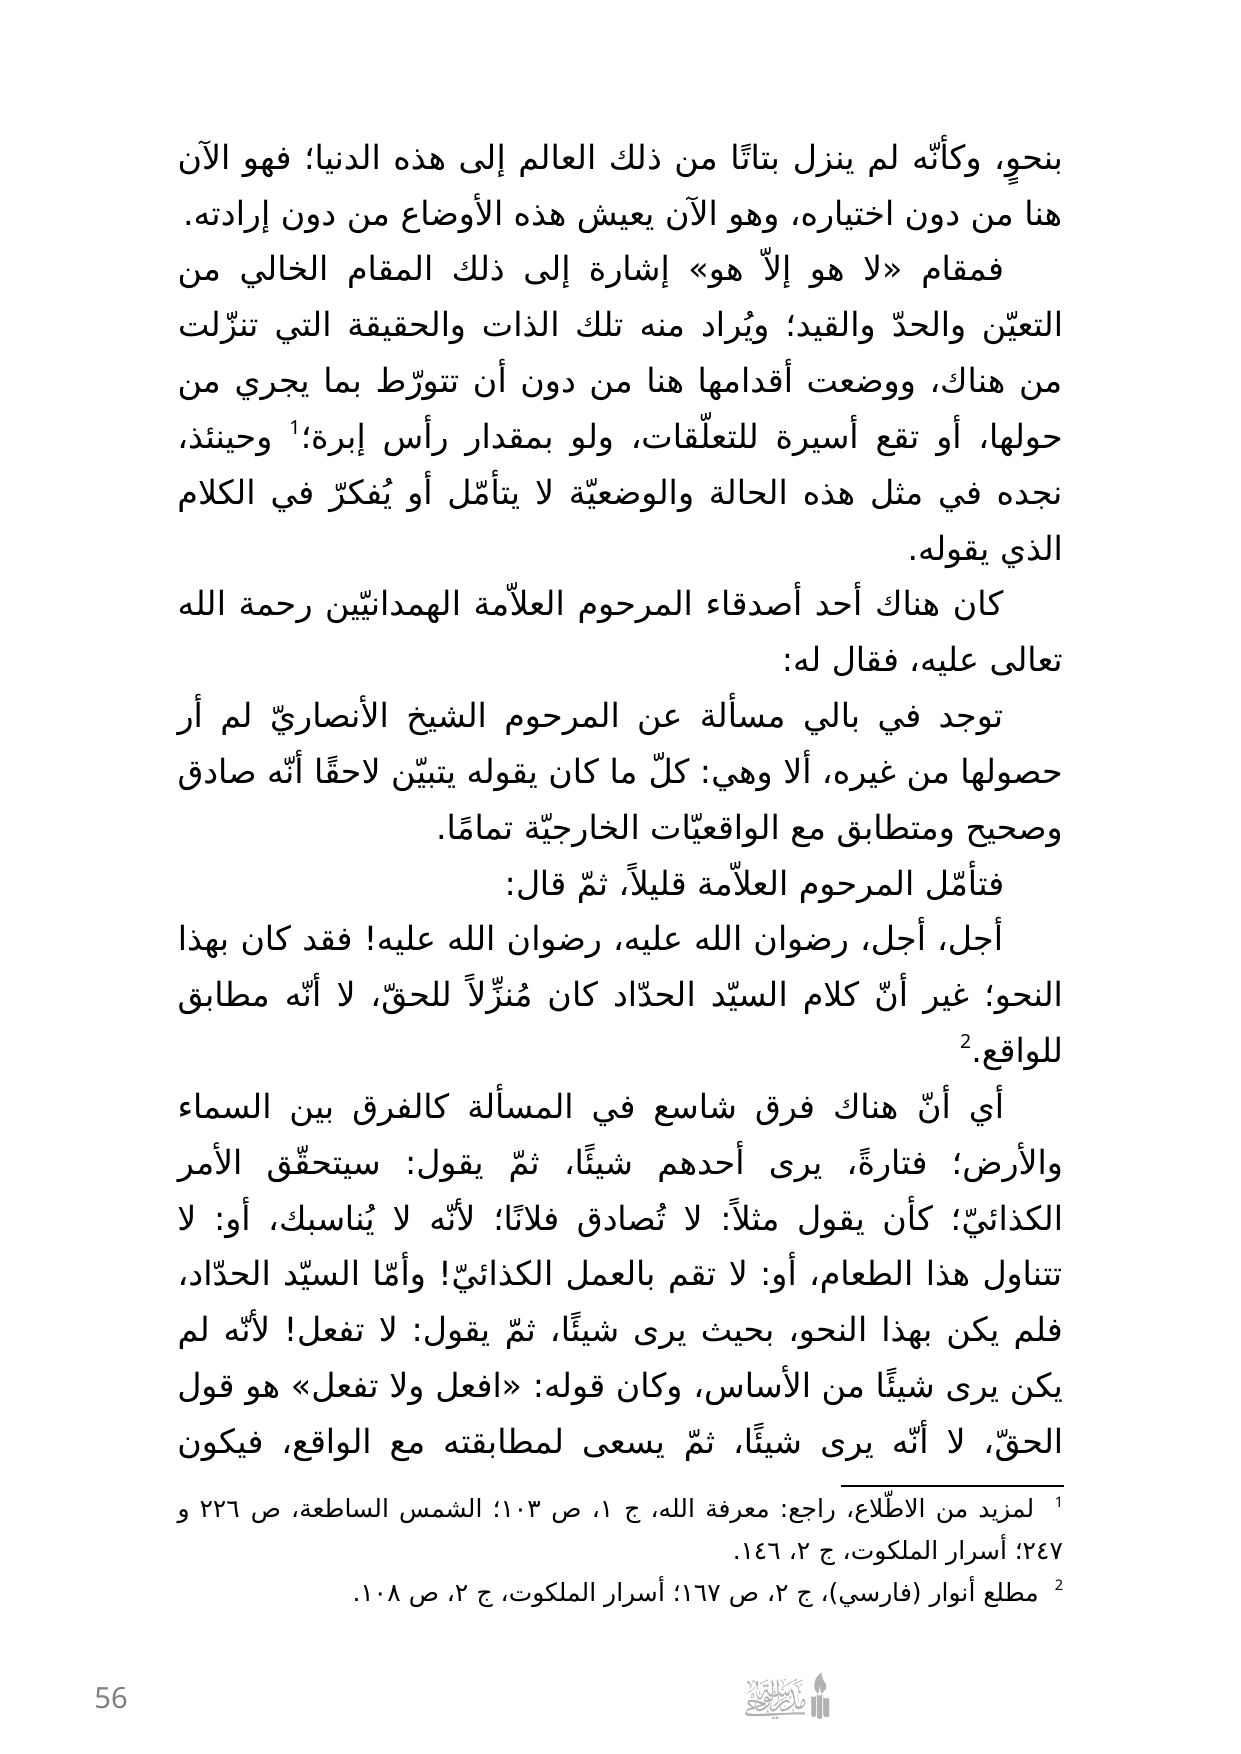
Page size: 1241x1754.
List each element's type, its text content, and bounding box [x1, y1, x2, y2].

picture [745, 1672, 830, 1719]
text أجل، أجل، رضوان الله عليه، رضوان الله عليه! فقد كان بهذا النحو؛ غير أنّ كلام السيّد الحدّاد كان مُنزِّلاً للحقّ، لا أنّه مطابق للواقع. [177, 917, 1063, 1085]
text توجد في بالي مسألة عن المرحوم الشيخ الأنصاريّ لم أر حصولها من غيره، ألا وهي: كلّ ما كان يقوله يتبيّن لاحقًا أنّه صادق وصحيح ومتطابق مع الواقعيّات الخارجيّة تمامًا. [177, 694, 1063, 862]
text كان هناك أحد أصدقاء المرحوم العلاّمة الهمدانيّين رحمة الله تعالى عليه، فقال له: [177, 582, 1063, 694]
text فتأمّل المرحوم العلاّمة قليلاً، ثمّ قال: [177, 862, 1063, 917]
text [177, 136, 1063, 247]
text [177, 1085, 1063, 1476]
text فمقام «لا هو إلاّ هو» إشارة إلى ذلك المقام الخالي من التعيّن والحدّ والقيد؛ ويُراد منه تلك الذات والحقيقة التي تنزّلت من هناك، ووضعت أقدامها هنا من دون أن تتورّط بما يجري من حولها، أو تقع أسيرة للتعلّقات، ولو بمقدار رأس إبرة؛ وحينئذ، نجده في مثل هذه الحالة والوضعيّة لا يتأمّل أو يُفكرّ في الكلام الذي يقوله. [177, 247, 1063, 582]
